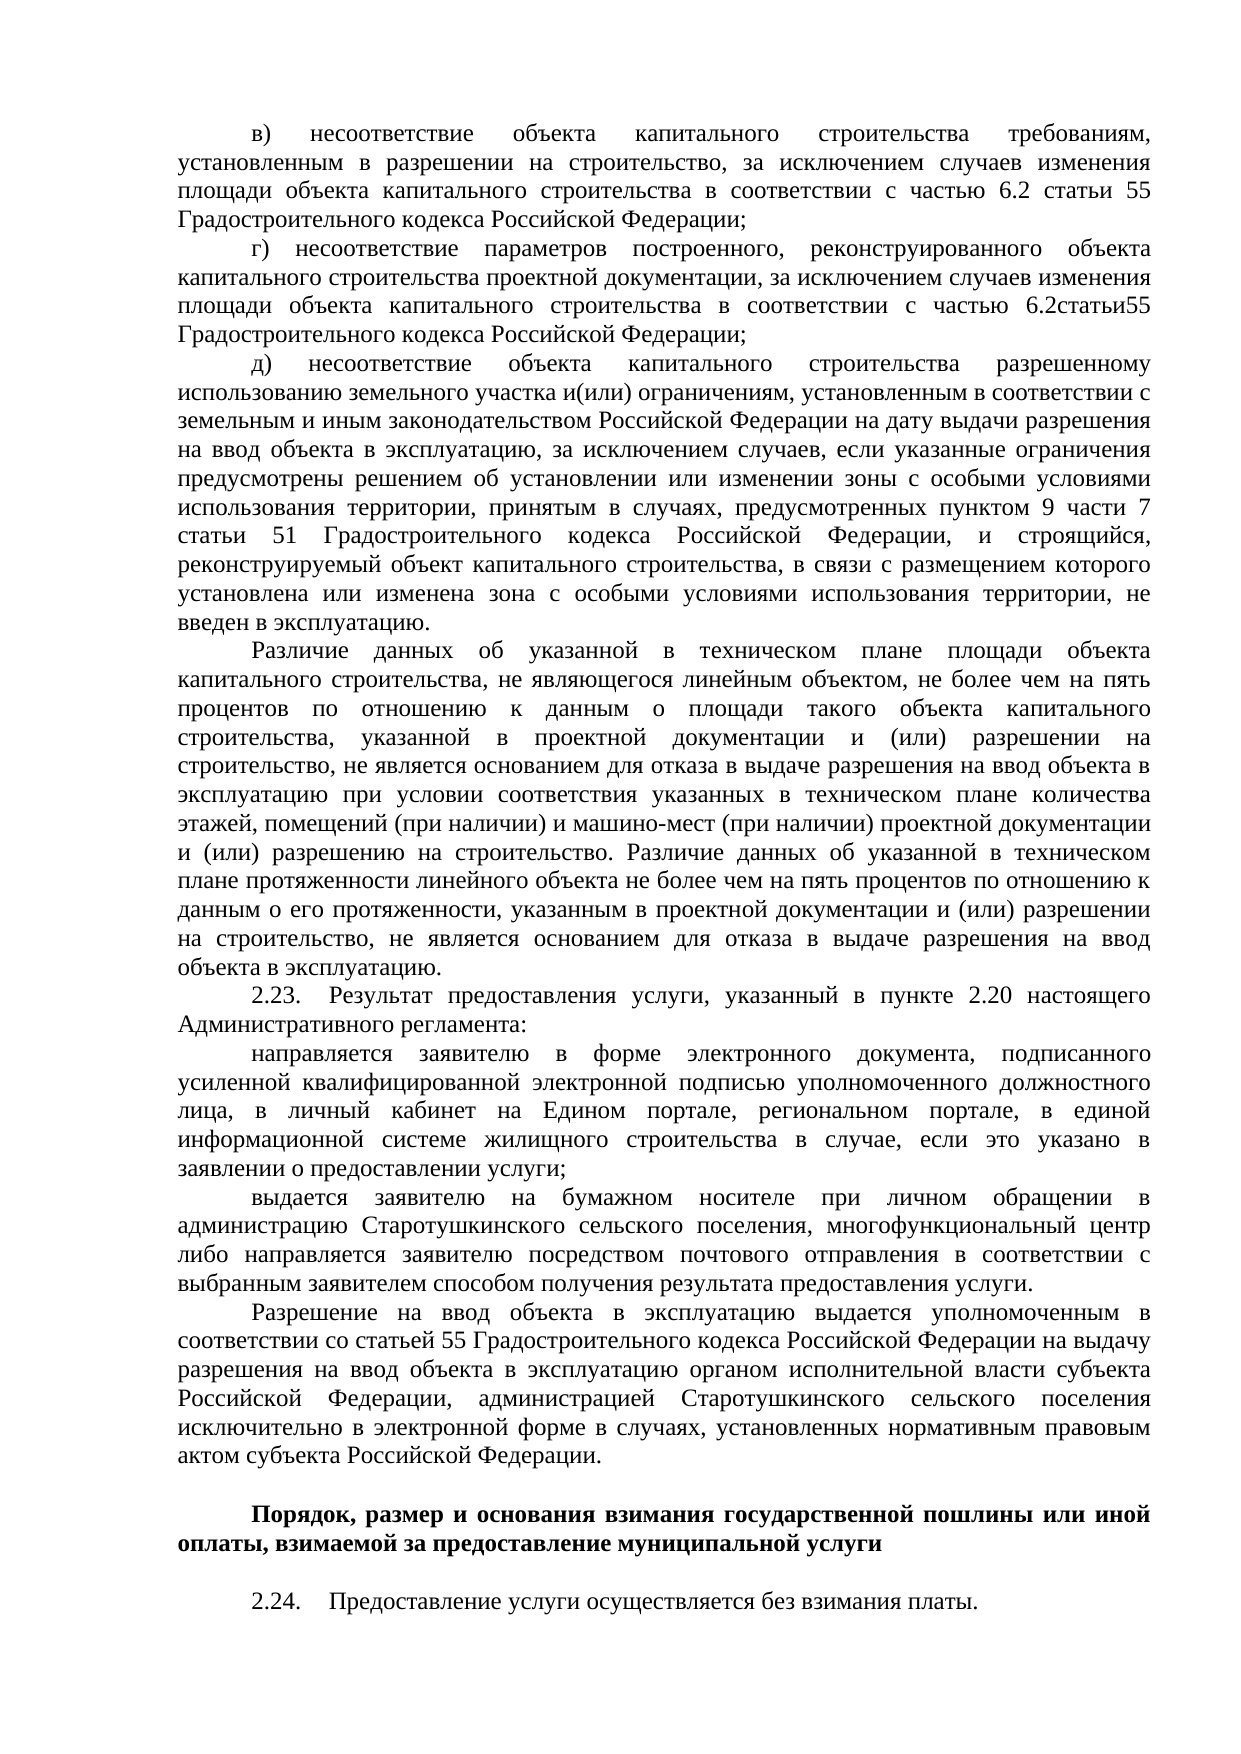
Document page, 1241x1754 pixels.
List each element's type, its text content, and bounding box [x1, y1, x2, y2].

text направляется заявителю в форме электронного документа, подписанного усиленной квалифицированной электронной подписью уполномоченного должностного лица, в личный кабинет на Едином портале, региональном портале, в единой информационной системе жилищного строительства в случае, если это указано в заявлении о предоставлении услуги; [177, 1038, 1152, 1182]
text г) несоответствие параметров построенного, реконструированного объекта капитального строительства проектной документации, за исключением случаев изменения площади объекта капитального строительства в соответствии с частью 6.2статьи55 Градостроительного кодекса Российской Федерации; [177, 233, 1152, 348]
text Разрешение на ввод объекта в эксплуатацию выдается уполномоченным в соответствии со статьей 55 Градостроительного кодекса Российской Федерации на выдачу разрешения на ввод объекта в эксплуатацию органом исполнительной власти субъекта Российской Федерации, администрацией Старотушкинского сельского поселения исключительно в электронной форме в случаях, установленных нормативным правовым актом субъекта Российской Федерации. [177, 1297, 1152, 1469]
text в) несоответствие объекта капитального строительства требованиям, установленным в разрешении на строительство, за исключением случаев изменения площади объекта капитального строительства в соответствии с частью 6.2 статьи 55 Градостроительного кодекса Российской Федерации; [177, 118, 1152, 233]
list Предоставление услуги осуществляется без взимания платы. [177, 1586, 1152, 1614]
text выдается заявителю на бумажном носителе при личном обращении в администрацию Старотушкинского сельского поселения, многофункциональный центр либо направляется заявителю посредством почтового отправления в соответствии с выбранным заявителем способом получения результата предоставления услуги. [177, 1182, 1152, 1297]
text д) несоответствие объекта капитального строительства разрешенному использованию земельного участка и(или) ограничениям, установленным в соответствии с земельным и иным законодательством Российской Федерации на дату выдачи разрешения на ввод объекта в эксплуатацию, за исключением случаев, если указанные ограничения предусмотрены решением об установлении или изменении зоны с особыми условиями использования территории, принятым в случаях, предусмотренных пунктом 9 части 7 статьи 51 Градостроительного кодекса Российской Федерации, и строящийся, реконструируемый объект капитального строительства, в связи с размещением которого установлена или изменена зона с особыми условиями использования территории, не введен в эксплуатацию. [177, 348, 1152, 636]
list Результат предоставления услуги, указанный в пункте 2.20 настоящего Административного регламента: [177, 981, 1152, 1038]
subtitle Порядок, размер и основания взимания государственной пошлины или иной оплаты, взимаемой за предоставление муниципальной услуги [177, 1499, 1152, 1556]
text Различие данных об указанной в техническом плане площади объекта капитального строительства, не являющегося линейным объектом, не более чем на пять процентов по отношению к данным о площади такого объекта капитального строительства, указанной в проектной документации и (или) разрешении на строительство, не является основанием для отказа в выдаче разрешения на ввод объекта в эксплуатацию при условии соответствия указанных в техническом плане количества этажей, помещений (при наличии) и машино-мест (при наличии) проектной документации и (или) разрешению на строительство. Различие данных об указанной в техническом плане протяженности линейного объекта не более чем на пять процентов по отношению к данным о его протяженности, указанным в проектной документации и (или) разрешении на строительство, не является основанием для отказа в выдаче разрешения на ввод объекта в эксплуатацию. [177, 636, 1152, 981]
